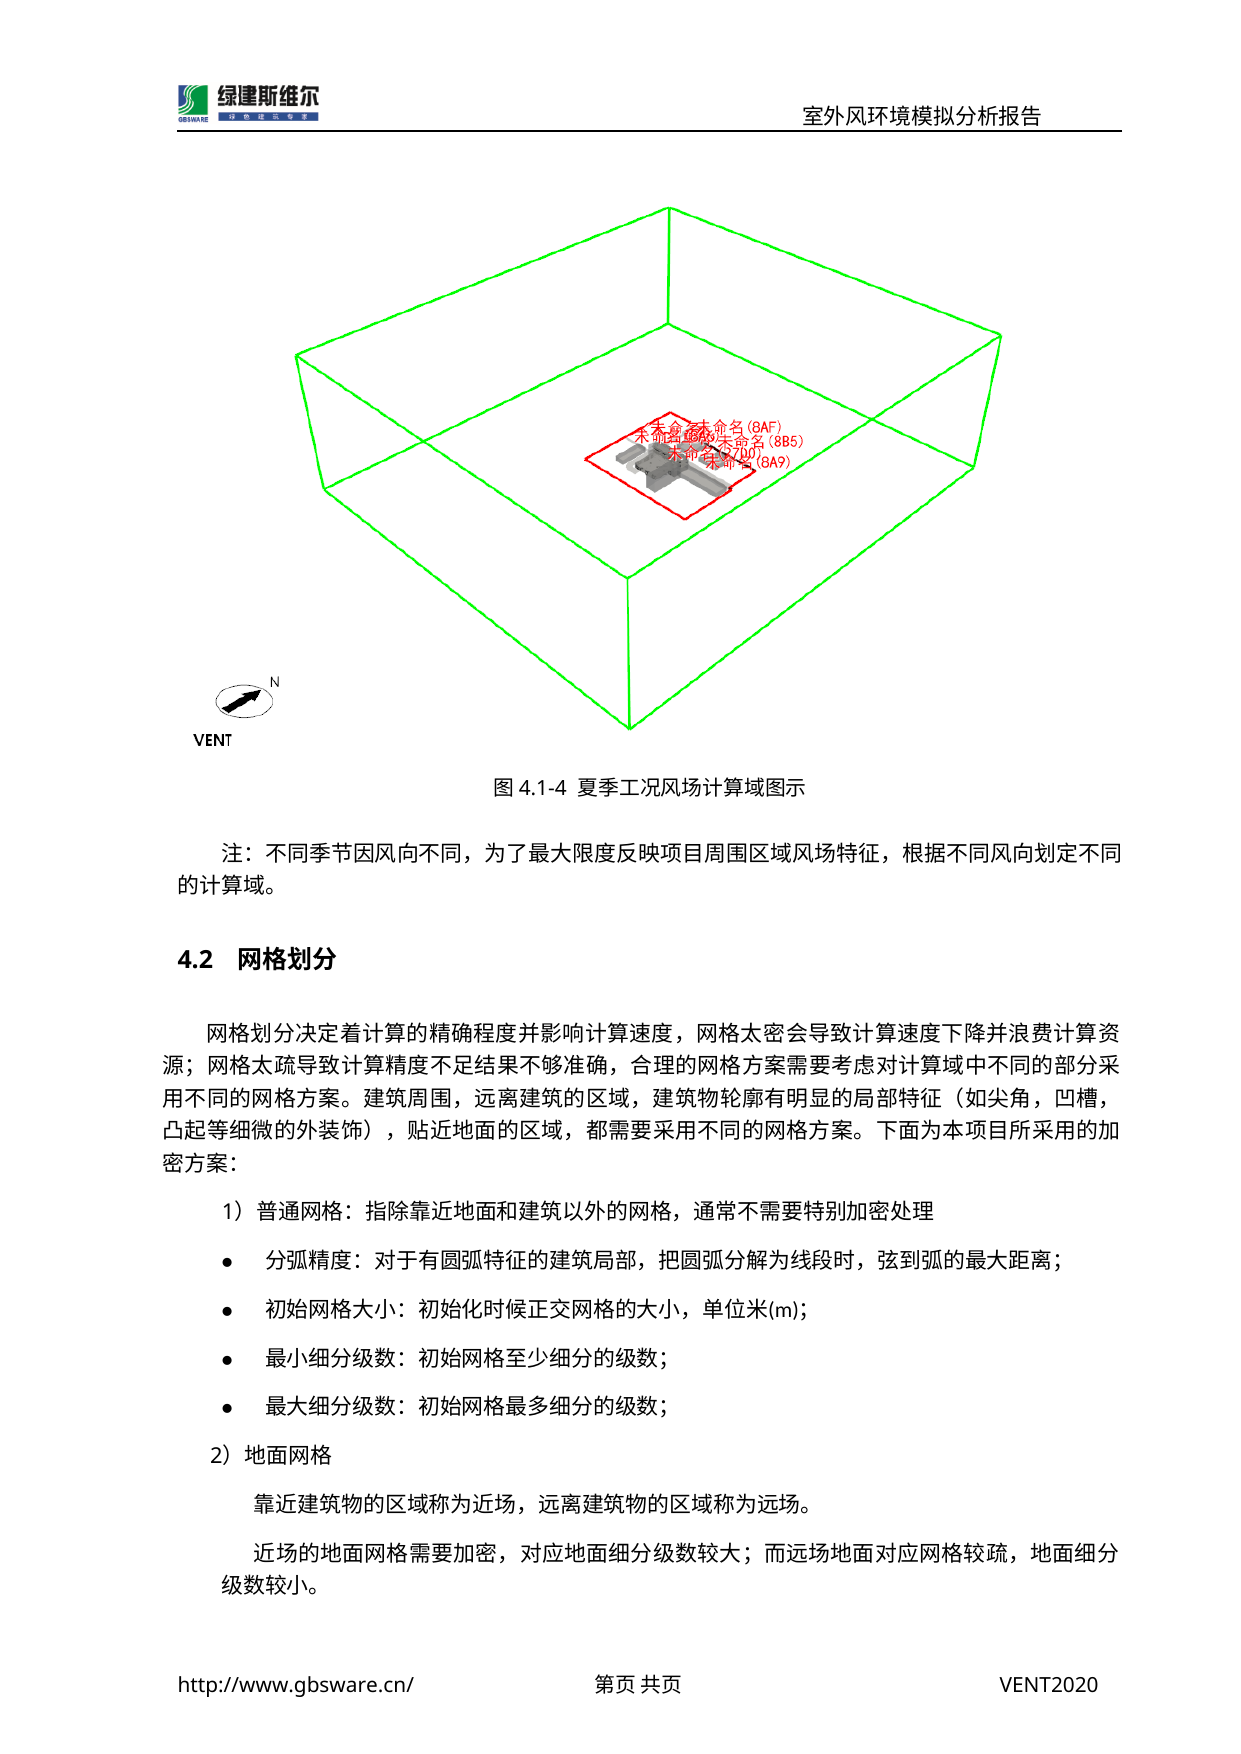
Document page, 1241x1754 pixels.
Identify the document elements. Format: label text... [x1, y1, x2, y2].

list 最小细分级数：初始网格至少细分的级数； [221, 1340, 1122, 1373]
picture [184, 164, 1115, 759]
picture [177, 82, 320, 124]
text 1）普通网格：指除靠近地面和建筑以外的网格，通常不需要特别加密处理 [222, 1194, 1122, 1226]
list 最大细分级数：初始网格最多细分的级数； [221, 1389, 1122, 1421]
text 近场的地面网格需要加密，对应地面细分级数较大；而远场地面对应网格较疏，地面细分级数较小。 [221, 1535, 1122, 1600]
text 注：不同季节因风向不同，为了最大限度反映项目周围区域风场特征，根据不同风向划定不同的计算域。 [177, 835, 1122, 900]
subtitle 网格划分 [177, 925, 1122, 990]
list 初始网格大小：初始化时候正交网格的大小，单位米(m)； [221, 1291, 1122, 1324]
text 2）地面网格 [177, 1438, 1122, 1470]
text 靠近建筑物的区域称为近场，远离建筑物的区域称为远场。 [221, 1486, 1122, 1519]
list 分弧精度：对于有圆弧特征的建筑局部，把圆弧分解为线段时，弦到弧的最大距离； [221, 1243, 1122, 1275]
text 网格划分决定着计算的精确程度并影响计算速度，网格太密会导致计算速度下降并浪费计算资源；网格太疏导致计算精度不足结果不够准确，合理的网格方案需要考虑对计算域中不同的部分采用不同的网格方案。建筑周围，远离建筑的区域，建筑物轮廓有明显的局部特征（如尖角，凹槽，凸起等细微的外装饰），贴近地面的区域，都需要采用不同的网格方案。下面为本项目所采用的加密方案： [162, 1015, 1122, 1178]
